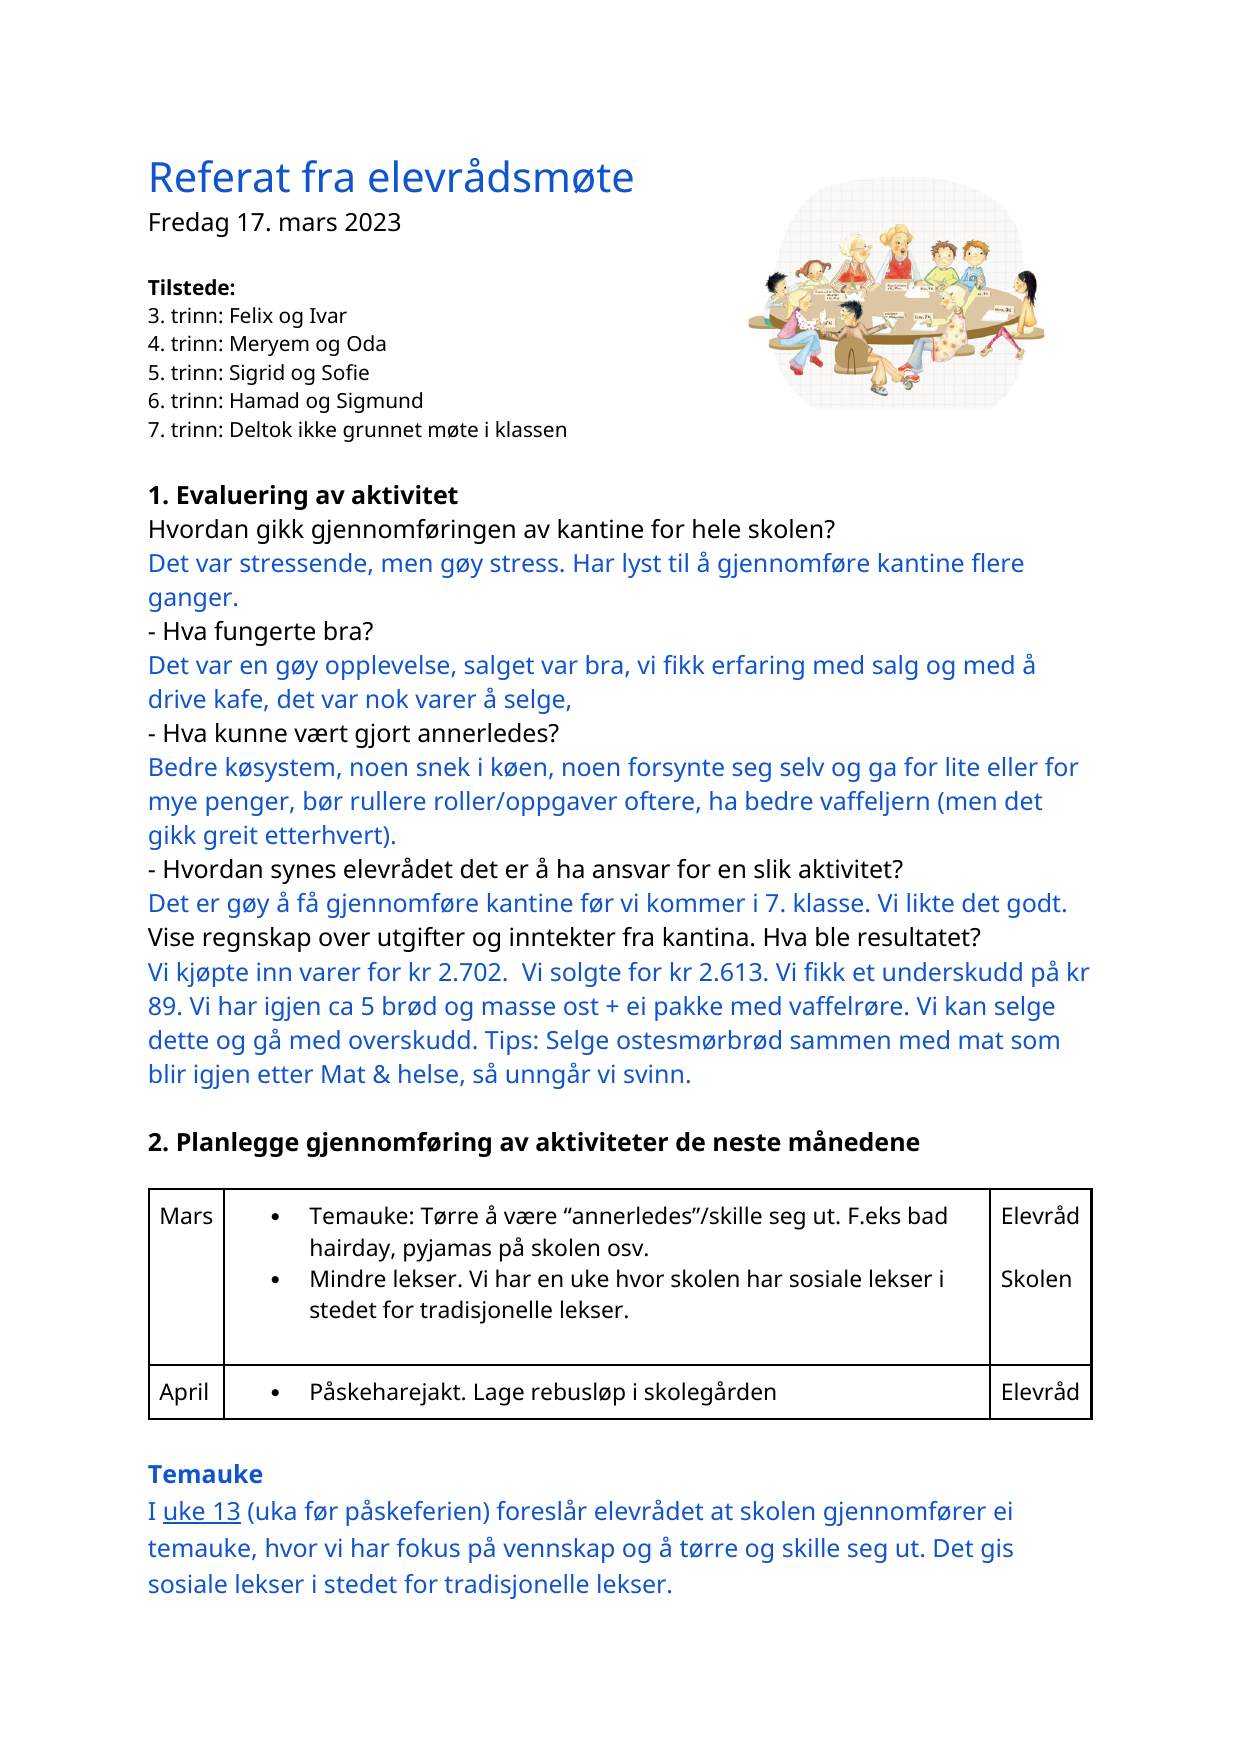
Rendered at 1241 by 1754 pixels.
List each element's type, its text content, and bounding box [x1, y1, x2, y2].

table_cell Påskeharejakt. Lage rebusløp i skolegården [225, 1366, 989, 1418]
picture [748, 177, 1045, 409]
table_cell April [150, 1366, 223, 1418]
text Referat fra elevrådsmøte Fredag 17. mars 2023 Tilstede: 3. trinn: Felix og Ivar 4. trinn: Meryem og Oda 5. trinn: Sigrid og Sofie 6. trinn: Hamad og Sigmund 7. trinn: Deltok ikke grunnet møte i klassen 1. Evaluering av aktivitet Hvordan gikk gjennomføringen av kantine for hele skolen? Det var stressende, men gøy stress. Har lyst til å gjennomføre kantine flere ganger. - Hva fungerte bra? Det var en gøy opplevelse, salget var bra, vi fikk erfaring med salg og med å drive kafe, det var nok varer å selge, - Hva kunne vært gjort annerledes? Bedre køsystem, noen snek i køen, noen forsynte seg selv og ga for lite eller for mye penger, bør rullere roller/oppgaver oftere, ha bedre vaffeljern (men det gikk greit etterhvert). - Hvordan synes elevrådet det er å ha ansvar for en slik aktivitet? Det er gøy å få gjennomføre kantine før vi kommer i 7. klasse. Vi likte det godt. Vise regnskap over utgifter og inntekter fra kantina. Hva ble resultatet? Vi kjøpte inn varer for kr 2.702. Vi solgte for kr 2.613. Vi fikk et underskudd på kr 89. Vi har igjen ca 5 brød og masse ost + ei pakke med vaffelrøre. Vi kan selge dette og gå med overskudd. Tips: Selge ostesmørbrød sammen med mat som blir igjen etter Mat & helse, så unngår vi svinn. 2. Planlegge gjennomføring av aktiviteter de neste månedene [148, 148, 1092, 1158]
table_header Mars [150, 1190, 223, 1364]
table_cell Elevråd [991, 1366, 1090, 1418]
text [148, 1420, 1092, 1601]
table_header Elevråd Skolen [991, 1190, 1090, 1364]
table_header Temauke: Tørre å være “annerledes”/skille seg ut. F.eks bad hairday, pyjamas på skolen osv. Mindre lekser. Vi har en uke hvor skolen har sosiale lekser i stedet for tradisjonelle lekser. [225, 1190, 989, 1364]
